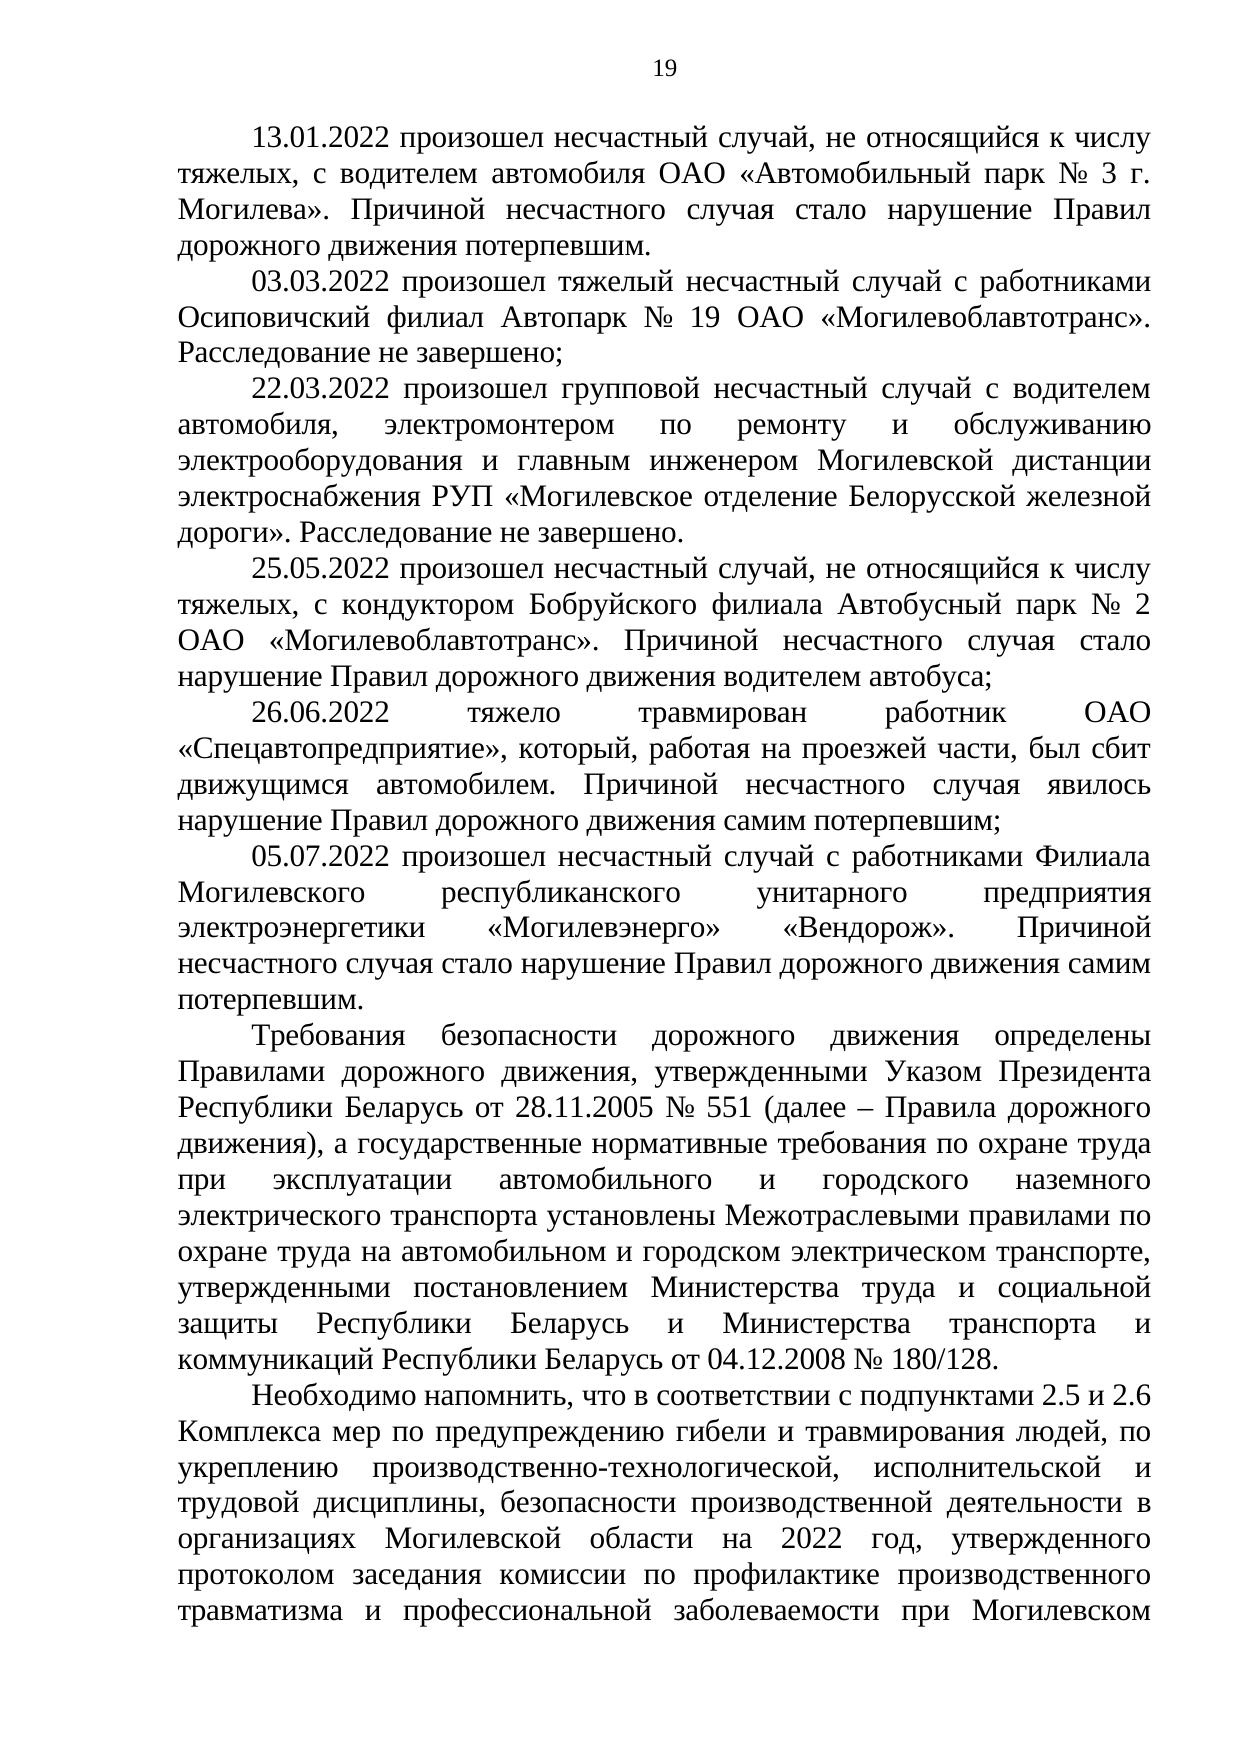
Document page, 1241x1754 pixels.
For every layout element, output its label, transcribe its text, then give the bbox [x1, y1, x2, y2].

text 25.05.2022 произошел несчастный случай, не относящийся к числу тяжелых, с кондуктором Бобруйского филиала Автобусный парк № 2 ОАО «Могилевоблавтотранс». Причиной несчастного случая стало нарушение Правил дорожного движения водителем автобуса; [177, 549, 1152, 693]
text Требования безопасности дорожного движения определены Правилами дорожного движения, утвержденными Указом Президента Республики Беларусь от 28.11.2005 № 551 (далее – Правила дорожного движения), а государственные нормативные требования по охране труда при эксплуатации автомобильного и городского наземного электрического транспорта установлены Межотраслевыми правилами по охране труда на автомобильном и городском электрическом транспорте, утвержденными постановлением Министерства труда и социальной защиты Республики Беларусь и Министерства транспорта и коммуникаций Республики Беларусь от 04.12.2008 № 180/128. [177, 1017, 1152, 1376]
text 26.06.2022 тяжело травмирован работник ОАО «Спецавтопредприятие», который, работая на проезжей части, был сбит движущимся автомобилем. Причиной несчастного случая явилось нарушение Правил дорожного движения самим потерпевшим; [177, 693, 1152, 837]
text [177, 1376, 1152, 1627]
text 03.03.2022 произошел тяжелый несчастный случай с работниками Осиповичский филиал Автопарк № 19 ОАО «Могилевоблавтотранс». Расследование не завершено; [177, 262, 1152, 370]
text 13.01.2022 произошел несчастный случай, не относящийся к числу тяжелых, с водителем автомобиля ОАО «Автомобильный парк № 3 г. Могилева». Причиной несчастного случая стало нарушение Правил дорожного движения потерпевшим. [177, 118, 1152, 262]
text 05.07.2022 произошел несчастный случай с работниками Филиала Могилевского республиканского унитарного предприятия электроэнергетики «Могилевэнерго» «Вендорож». Причиной несчастного случая стало нарушение Правил дорожного движения самим потерпевшим. [177, 837, 1152, 1017]
text 22.03.2022 произошел групповой несчастный случай с водителем автомобиля, электромонтером по ремонту и обслуживанию электрооборудования и главным инженером Могилевской дистанции электроснабжения РУП «Могилевское отделение Белорусской железной дороги». Расследование не завершено. [177, 370, 1152, 549]
